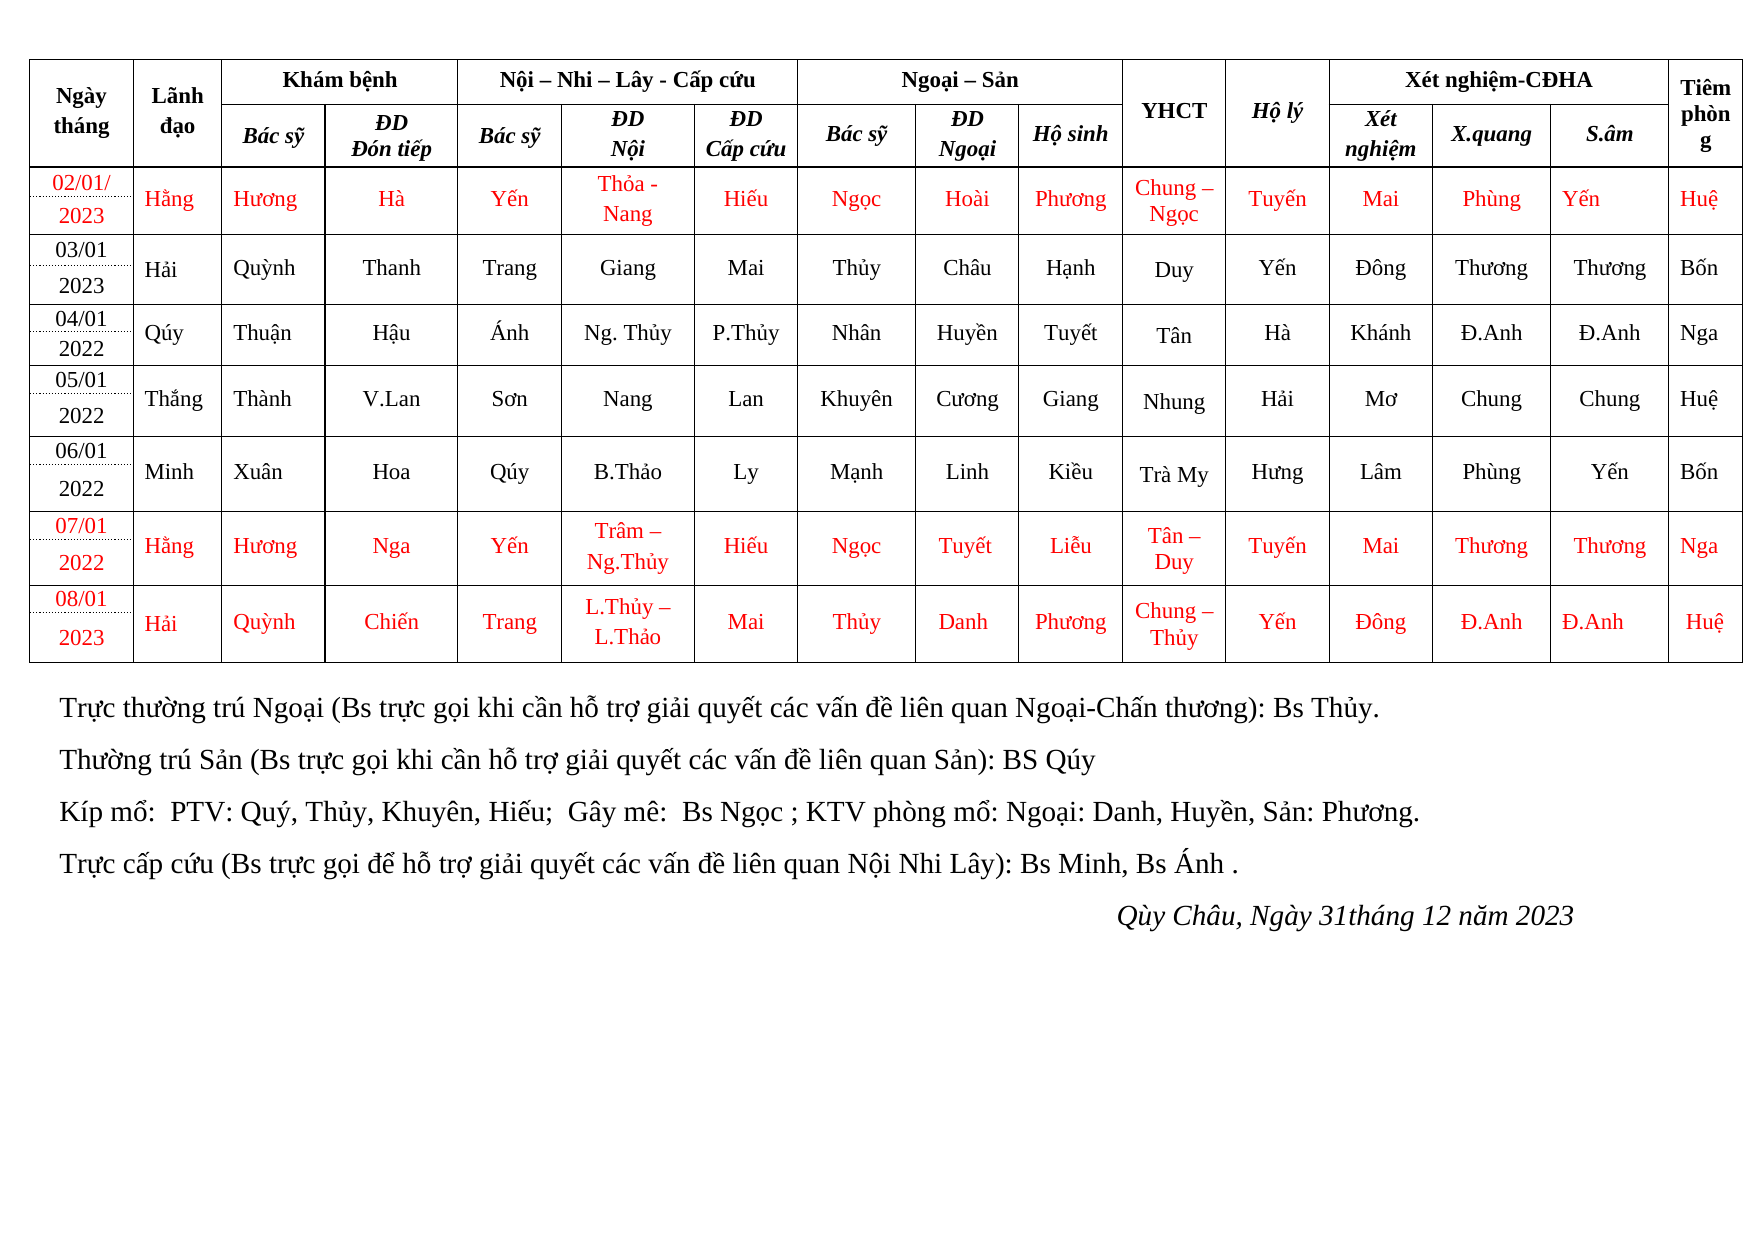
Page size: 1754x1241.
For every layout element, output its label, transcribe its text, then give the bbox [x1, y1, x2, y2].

table_header Tiêm phòng [1669, 60, 1742, 166]
table_cell Yến [1551, 437, 1668, 511]
table_cell Trà My [1123, 437, 1225, 511]
table_cell X.quang [1433, 105, 1550, 166]
table_cell Hương [222, 512, 324, 584]
table_cell Nhung [1123, 366, 1225, 436]
table_cell Mai [695, 235, 797, 304]
table_cell Duy [1123, 235, 1225, 304]
table_cell Giang [562, 235, 694, 304]
table_cell Hưng [1226, 437, 1329, 511]
table_cell Đ.Anh [1551, 305, 1668, 365]
table_cell Lan [695, 366, 797, 436]
table_cell Bốn [1669, 235, 1742, 304]
table_cell Mai [695, 586, 797, 662]
table_cell Thương [1551, 235, 1668, 304]
table_cell Mơ [1330, 366, 1432, 436]
table_cell Tân [1123, 305, 1225, 365]
table_cell Chiến [326, 586, 457, 662]
table_cell Trâm – Ng.Thủy [562, 512, 694, 584]
table_cell Huệ [1669, 586, 1742, 662]
table_cell Bốn [1669, 437, 1742, 511]
table_cell Hải [134, 235, 221, 304]
table_header Hộ lý [1226, 60, 1329, 166]
table_cell Ngọc [798, 168, 915, 233]
table_cell Mai [1330, 168, 1432, 233]
table_cell 05/01 [30, 366, 133, 392]
table_cell Chung – Thủy [1123, 586, 1225, 662]
table_cell Khuyên [798, 366, 915, 436]
table_cell 2022 [30, 464, 133, 511]
table_cell Minh [134, 437, 221, 511]
table_cell Thành [222, 366, 324, 436]
table_cell Khánh [1330, 305, 1432, 365]
table_cell Huệ [1669, 168, 1742, 233]
table_cell Ng. Thủy [562, 305, 694, 365]
table_cell Thỏa - Nang [562, 168, 694, 233]
table_cell Hà [326, 168, 457, 233]
table_cell Tân – Duy [1123, 512, 1225, 584]
table_cell Qúy [134, 305, 221, 365]
table_cell 2023 [30, 265, 133, 304]
table_cell Kiều [1019, 437, 1122, 511]
table_cell Linh [916, 437, 1018, 511]
table_cell Chung [1433, 366, 1550, 436]
table_cell Thủy [798, 235, 915, 304]
table_cell Phùng [1433, 168, 1550, 233]
table_cell Bác sỹ [798, 105, 915, 166]
table_cell Sơn [458, 366, 561, 436]
table_cell Hiếu [695, 512, 797, 584]
table_cell Phương [1019, 586, 1122, 662]
table_cell Thanh [326, 235, 457, 304]
table_cell Hằng [134, 168, 221, 233]
table_cell Quỳnh [222, 586, 324, 662]
table_header Khám bệnh [222, 60, 457, 104]
text Qùy Châu, Ngày 31tháng 12 năm 2023 [59, 884, 1742, 936]
table_cell Danh [916, 586, 1018, 662]
table_cell Tuyết [1019, 305, 1122, 365]
table_cell Phương [1019, 168, 1122, 233]
table_cell 06/01 [30, 437, 133, 463]
table_cell ĐD Đón tiếp [326, 105, 457, 166]
table_cell Đông [1330, 235, 1432, 304]
table_cell Liễu [1019, 512, 1122, 584]
table_cell Mạnh [798, 437, 915, 511]
table_cell Yến [458, 512, 561, 584]
table_cell Thương [1433, 235, 1550, 304]
table_cell 02/01/ [30, 168, 133, 196]
table_cell Đ.Anh [1433, 586, 1550, 662]
table_cell Quỳnh [222, 235, 324, 304]
table_cell Giang [1019, 366, 1122, 436]
table_cell ĐD Ngoại [916, 105, 1018, 166]
table_cell Hải [1226, 366, 1329, 436]
table_cell 04/01 [30, 305, 133, 331]
table_cell Hoa [326, 437, 457, 511]
table_cell Lâm [1330, 437, 1432, 511]
table_cell Hương [222, 168, 324, 233]
table_cell Xét nghiệm [1330, 105, 1432, 166]
table_header Lãnh đạo [134, 60, 221, 166]
table_cell Cương [916, 366, 1018, 436]
table_cell L.Thủy – L.Thảo [562, 586, 694, 662]
table_header Xét nghiệm-CĐHA [1330, 60, 1668, 104]
table_cell 07/01 [30, 512, 133, 538]
table_cell Trang [458, 586, 561, 662]
table_cell Thương [1551, 512, 1668, 584]
table_cell 2022 [30, 539, 133, 584]
table_cell B.Thảo [562, 437, 694, 511]
text Trực cấp cứu (Bs trực gọi để hỗ trợ giải quyết các vấn đề liên quan Nội Nhi Lây): Bs Minh, Bs Ánh . [59, 832, 1742, 884]
table_cell 2023 [30, 612, 133, 662]
table_cell 2022 [30, 393, 133, 436]
table_cell Thủy [798, 586, 915, 662]
table_cell Tuyến [1226, 512, 1329, 584]
table_cell Yến [458, 168, 561, 233]
table_cell ĐD Nội [562, 105, 694, 166]
table_cell Tuyến [1226, 168, 1329, 233]
table_cell Thuận [222, 305, 324, 365]
table_cell Trang [458, 235, 561, 304]
table_cell Đ.Anh [1551, 586, 1668, 662]
table_cell Hải [134, 586, 221, 662]
table_cell V.Lan [326, 366, 457, 436]
table_cell Thắng [134, 366, 221, 436]
table_cell 03/01 [30, 235, 133, 265]
table_cell Nang [562, 366, 694, 436]
table_cell Nga [1669, 512, 1742, 584]
table_cell S.âm [1551, 105, 1668, 166]
table_header Ngày tháng [30, 60, 133, 166]
table_cell Xuân [222, 437, 324, 511]
table_cell Hoài [916, 168, 1018, 233]
table_cell Nga [326, 512, 457, 584]
table_cell Hạnh [1019, 235, 1122, 304]
table_cell Hà [1226, 305, 1329, 365]
table_cell 2023 [30, 196, 133, 233]
table_cell 08/01 [30, 586, 133, 612]
text Thường trú Sản (Bs trực gọi khi cần hỗ trợ giải quyết các vấn đề liên quan Sản): BS Qúy [59, 727, 1742, 779]
table_header Ngoại – Sản [798, 60, 1122, 104]
table_cell P.Thủy [695, 305, 797, 365]
table_cell Tuyết [916, 512, 1018, 584]
table_cell Yến [1551, 168, 1668, 233]
text Kíp mổ: PTV: Quý, Thủy, Khuyên, Hiếu; Gây mê: Bs Ngọc ; KTV phòng mổ: Ngoại: Danh, Huyền, Sản: Phương. [59, 779, 1742, 832]
table_cell Nga [1669, 305, 1742, 365]
table_cell Hằng [134, 512, 221, 584]
table_cell Bác sỹ [458, 105, 561, 166]
table_cell Chung [1551, 366, 1668, 436]
table_header Nội – Nhi – Lây - Cấp cứu [458, 60, 797, 104]
table_cell Hộ sinh [1019, 105, 1122, 166]
table_cell Hậu [326, 305, 457, 365]
table_cell 2022 [30, 331, 133, 365]
table_cell Thương [1433, 512, 1550, 584]
table_cell Qúy [458, 437, 561, 511]
table_cell Huệ [1669, 366, 1742, 436]
table_cell Đông [1330, 586, 1432, 662]
table_cell Bác sỹ [222, 105, 324, 166]
table_cell Ly [695, 437, 797, 511]
table_cell Nhân [798, 305, 915, 365]
table_cell ĐD Cấp cứu [695, 105, 797, 166]
table_cell Đ.Anh [1433, 305, 1550, 365]
table_cell Mai [1330, 512, 1432, 584]
table_cell Chung – Ngọc [1123, 168, 1225, 233]
text Trực thường trú Ngoại (Bs trực gọi khi cần hỗ trợ giải quyết các vấn đề liên quan Ngoại-Chấn thương): Bs Thủy. [59, 675, 1742, 727]
table_cell Phùng [1433, 437, 1550, 511]
table_cell Yến [1226, 586, 1329, 662]
table_cell Hiếu [695, 168, 797, 233]
table_cell Yến [1226, 235, 1329, 304]
table_cell Huyền [916, 305, 1018, 365]
table_header YHCT [1123, 60, 1225, 166]
table_cell Ánh [458, 305, 561, 365]
table_cell Châu [916, 235, 1018, 304]
table_cell Ngọc [798, 512, 915, 584]
